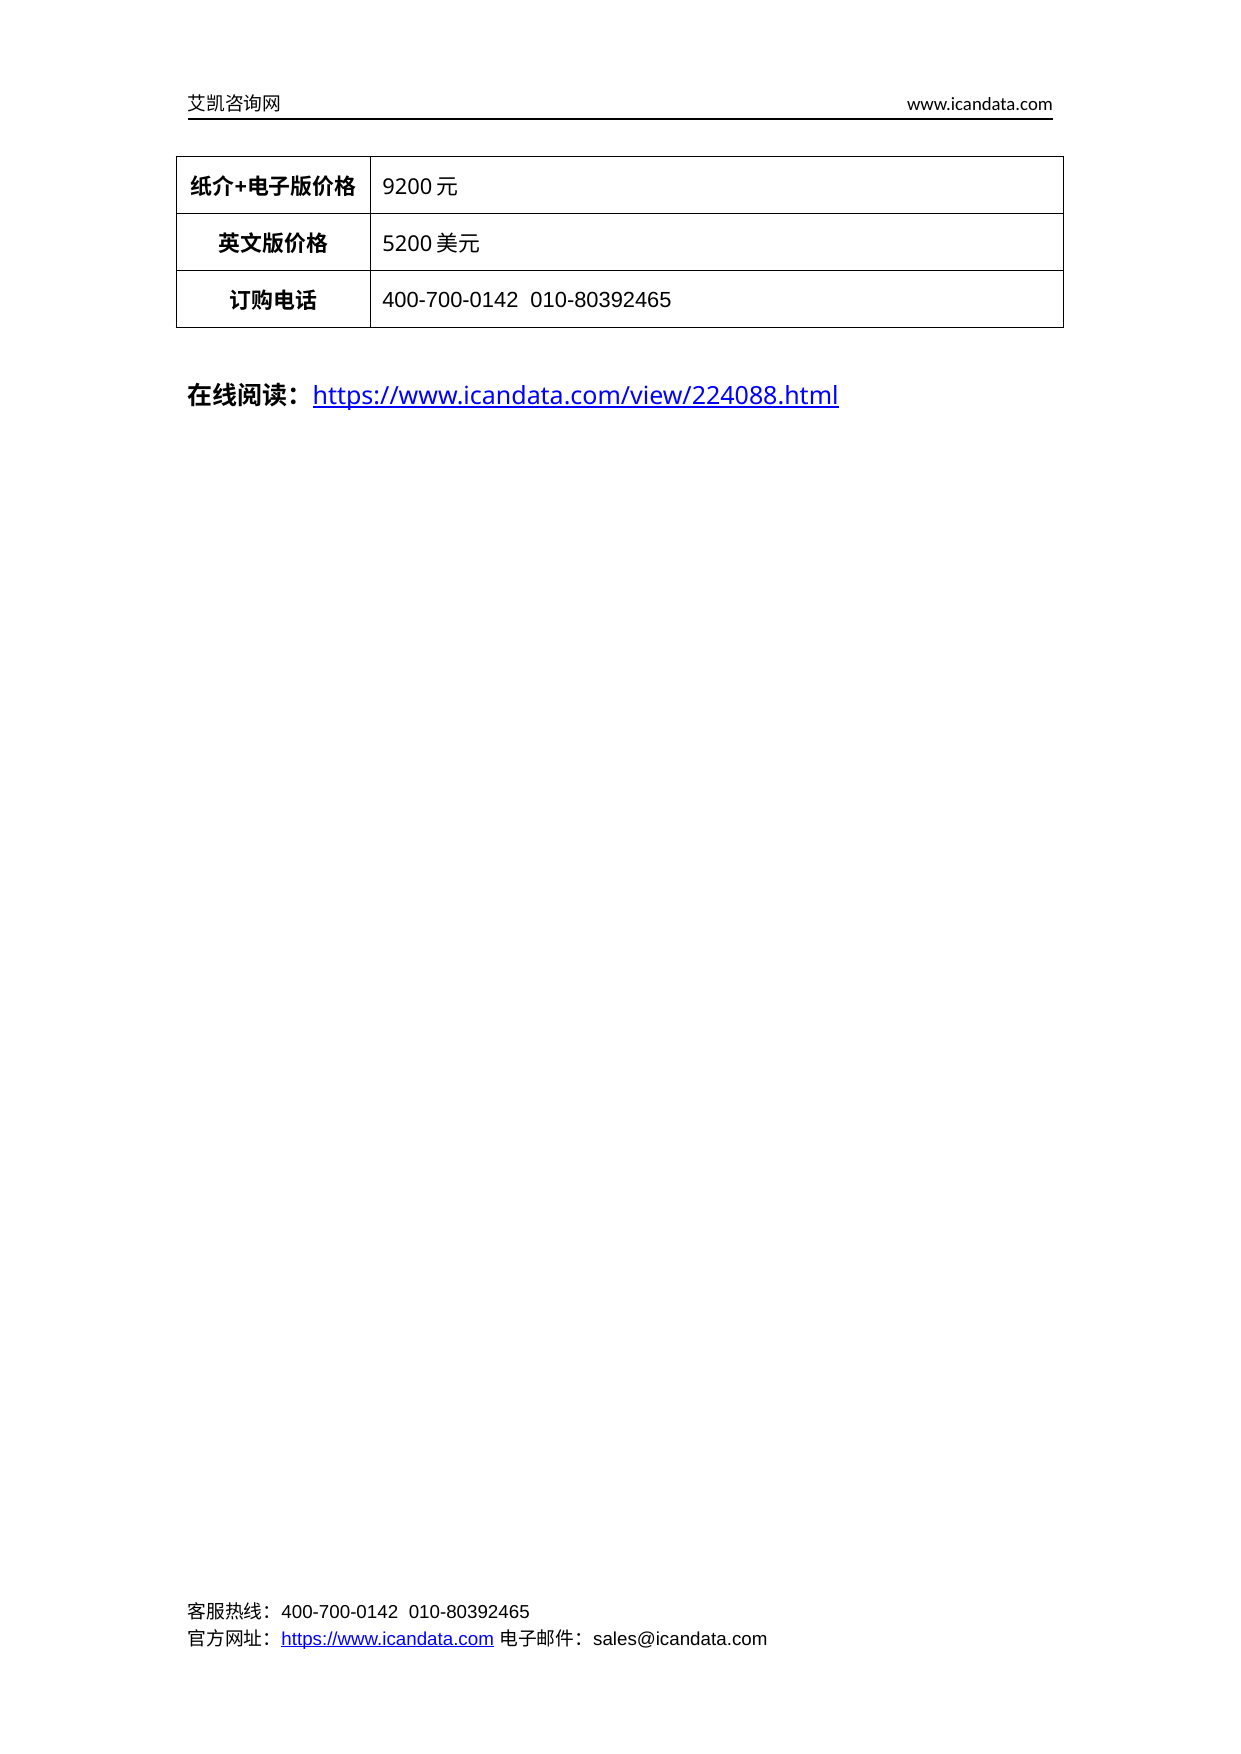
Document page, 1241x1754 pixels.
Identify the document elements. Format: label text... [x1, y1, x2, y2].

table_cell 英文版价格 [177, 214, 370, 270]
table_cell 5200美元 [371, 214, 1063, 270]
table_cell 400-700-0142 010-80392465 [371, 271, 1063, 327]
table_cell 纸介+电子版价格 [177, 157, 370, 213]
table_cell 9200元 [371, 157, 1063, 213]
table_cell 订购电话 [177, 271, 370, 327]
text 在线阅读：https://www.icandata.com/view/224088.html [187, 361, 1053, 426]
